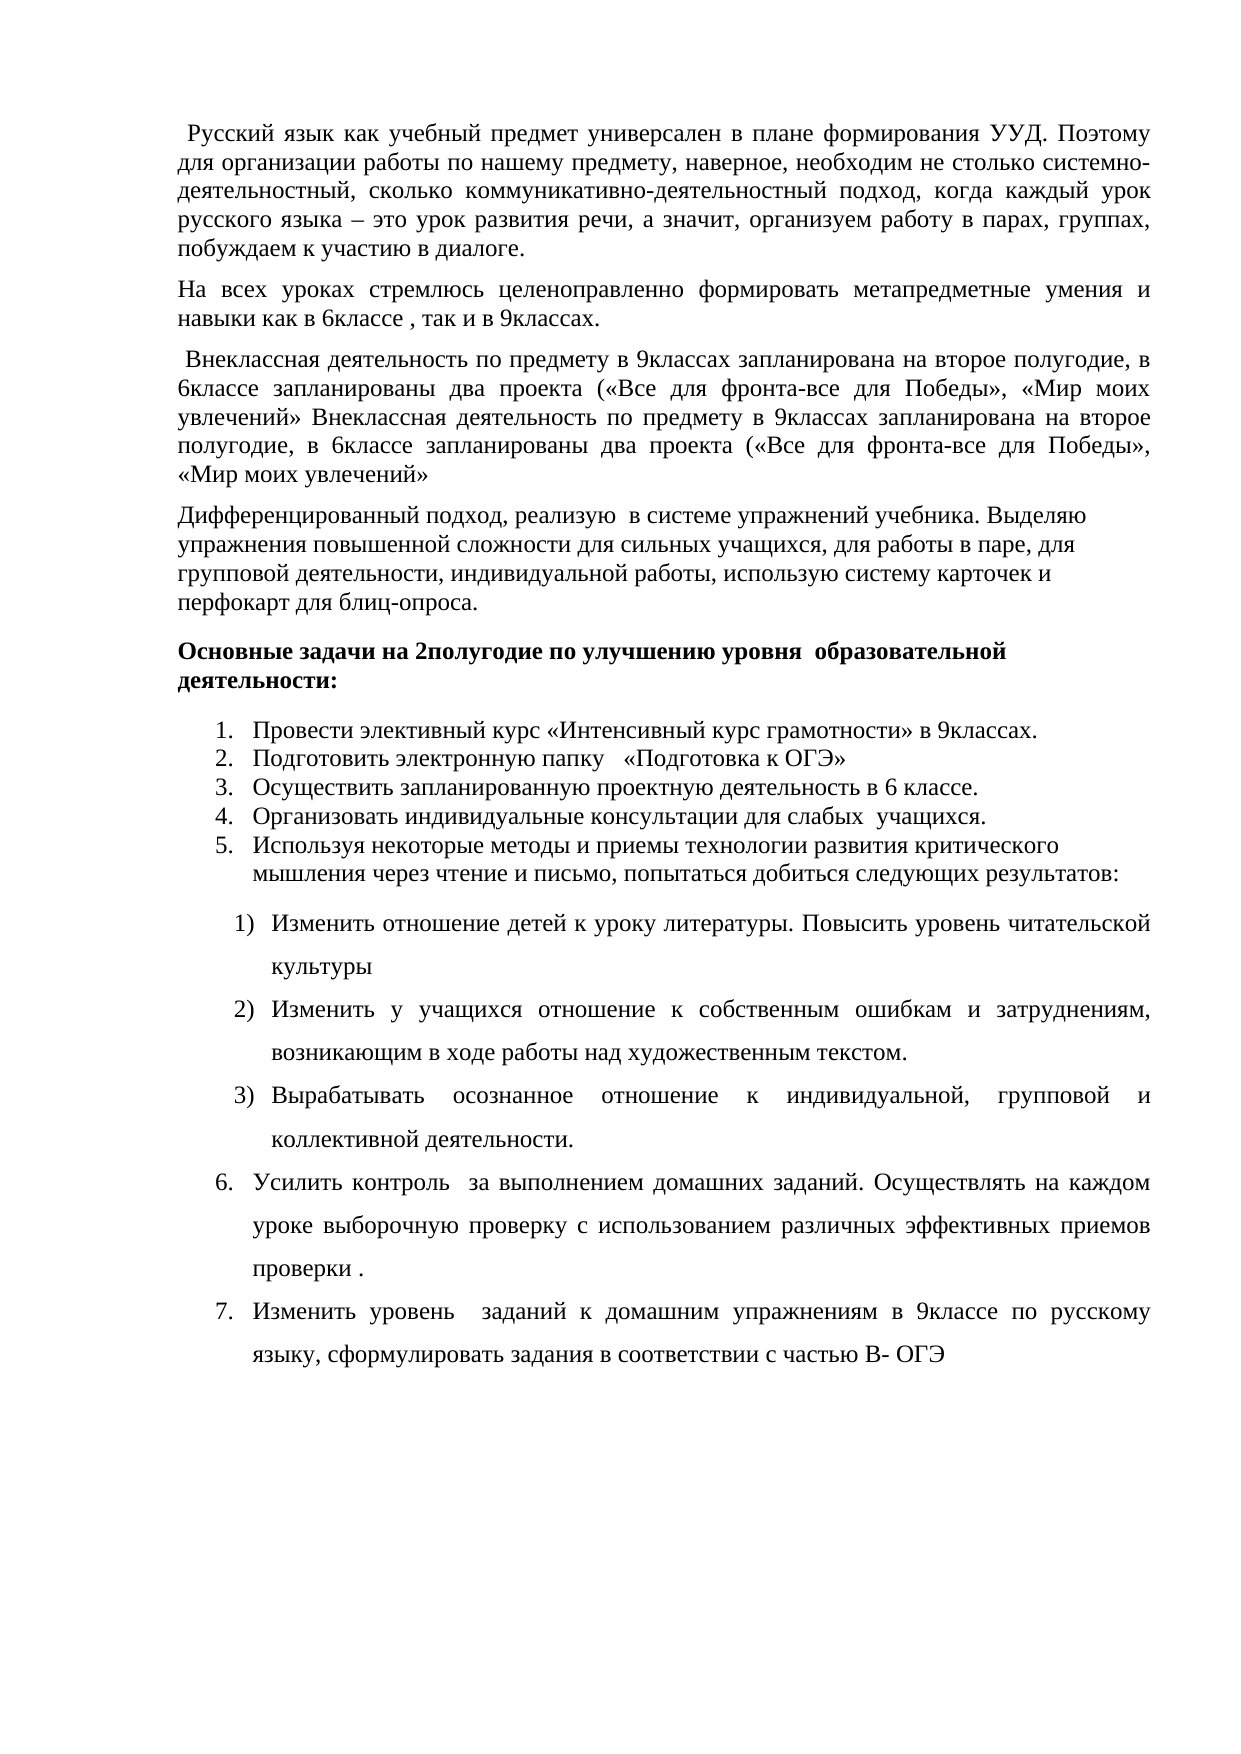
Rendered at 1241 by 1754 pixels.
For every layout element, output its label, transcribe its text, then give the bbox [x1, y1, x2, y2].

list Подготовить электронную папку «Подготовка к ОГЭ» [215, 743, 1152, 772]
list Усилить контроль за выполнением домашних заданий. Осуществлять на каждом уроке выборочную проверку с использованием различных эффективных приемов проверки . [215, 1167, 1152, 1282]
text Основные задачи на 2полугодие по улучшению уровня образовательной деятельности: [177, 636, 1152, 694]
list Организовать индивидуальные консультации для слабых учащихся. [215, 801, 1152, 830]
list Вырабатывать осознанное отношение к индивидуальной, групповой и коллективной деятельности. [233, 1081, 1152, 1152]
list Провести элективный курс «Интенсивный курс грамотности» в 9классах. [215, 715, 1152, 743]
list Изменить уровень заданий к домашним упражнениям в 9классе по русскому языку, сформулировать задания в соответствии с частью В- ОГЭ [215, 1296, 1152, 1368]
list Изменить у учащихся отношение к собственным ошибкам и затруднениям, возникающим в ходе работы над художественным текстом. [233, 994, 1152, 1066]
text Внеклассная деятельность по предмету в 9классах запланирована на второе полугодие, в 6классе запланированы два проекта («Все для фронта-все для Победы», «Мир моих увлечений» Внеклассная деятельность по предмету в 9классах запланирована на второе полугодие, в 6классе запланированы два проекта («Все для фронта-все для Победы», «Мир моих увлечений» [177, 344, 1152, 488]
text Русский язык как учебный предмет универсален в плане формирования УУД. Поэтому для организации работы по нашему предмету, наверное, необходим не столько системно-деятельностный, сколько коммуникативно-деятельностный подход, когда каждый урок русского языка – это урок развития речи, а значит, организуем работу в парах, группах, побуждаем к участию в диалоге. [177, 118, 1152, 262]
text Дифференцированный подход, реализую в системе упражнений учебника. Выделяю упражнения повышенной сложности для сильных учащихся, для работы в паре, для групповой деятельности, индивидуальной работы, использую систему карточек и перфокарт для блиц-опроса. [177, 501, 1152, 616]
list Осуществить запланированную проектную деятельность в 6 классе. [215, 772, 1152, 801]
list Изменить отношение детей к уроку литературы. Повысить уровень читательской культуры [233, 908, 1152, 980]
text На всех уроках стремлюсь целеноправленно формировать метапредметные умения и навыки как в 6классе , так и в 9классах. [177, 274, 1152, 332]
list Используя некоторые методы и приемы технологии развития критического мышления через чтение и письмо, попытаться добиться следующих результатов: [215, 830, 1152, 887]
